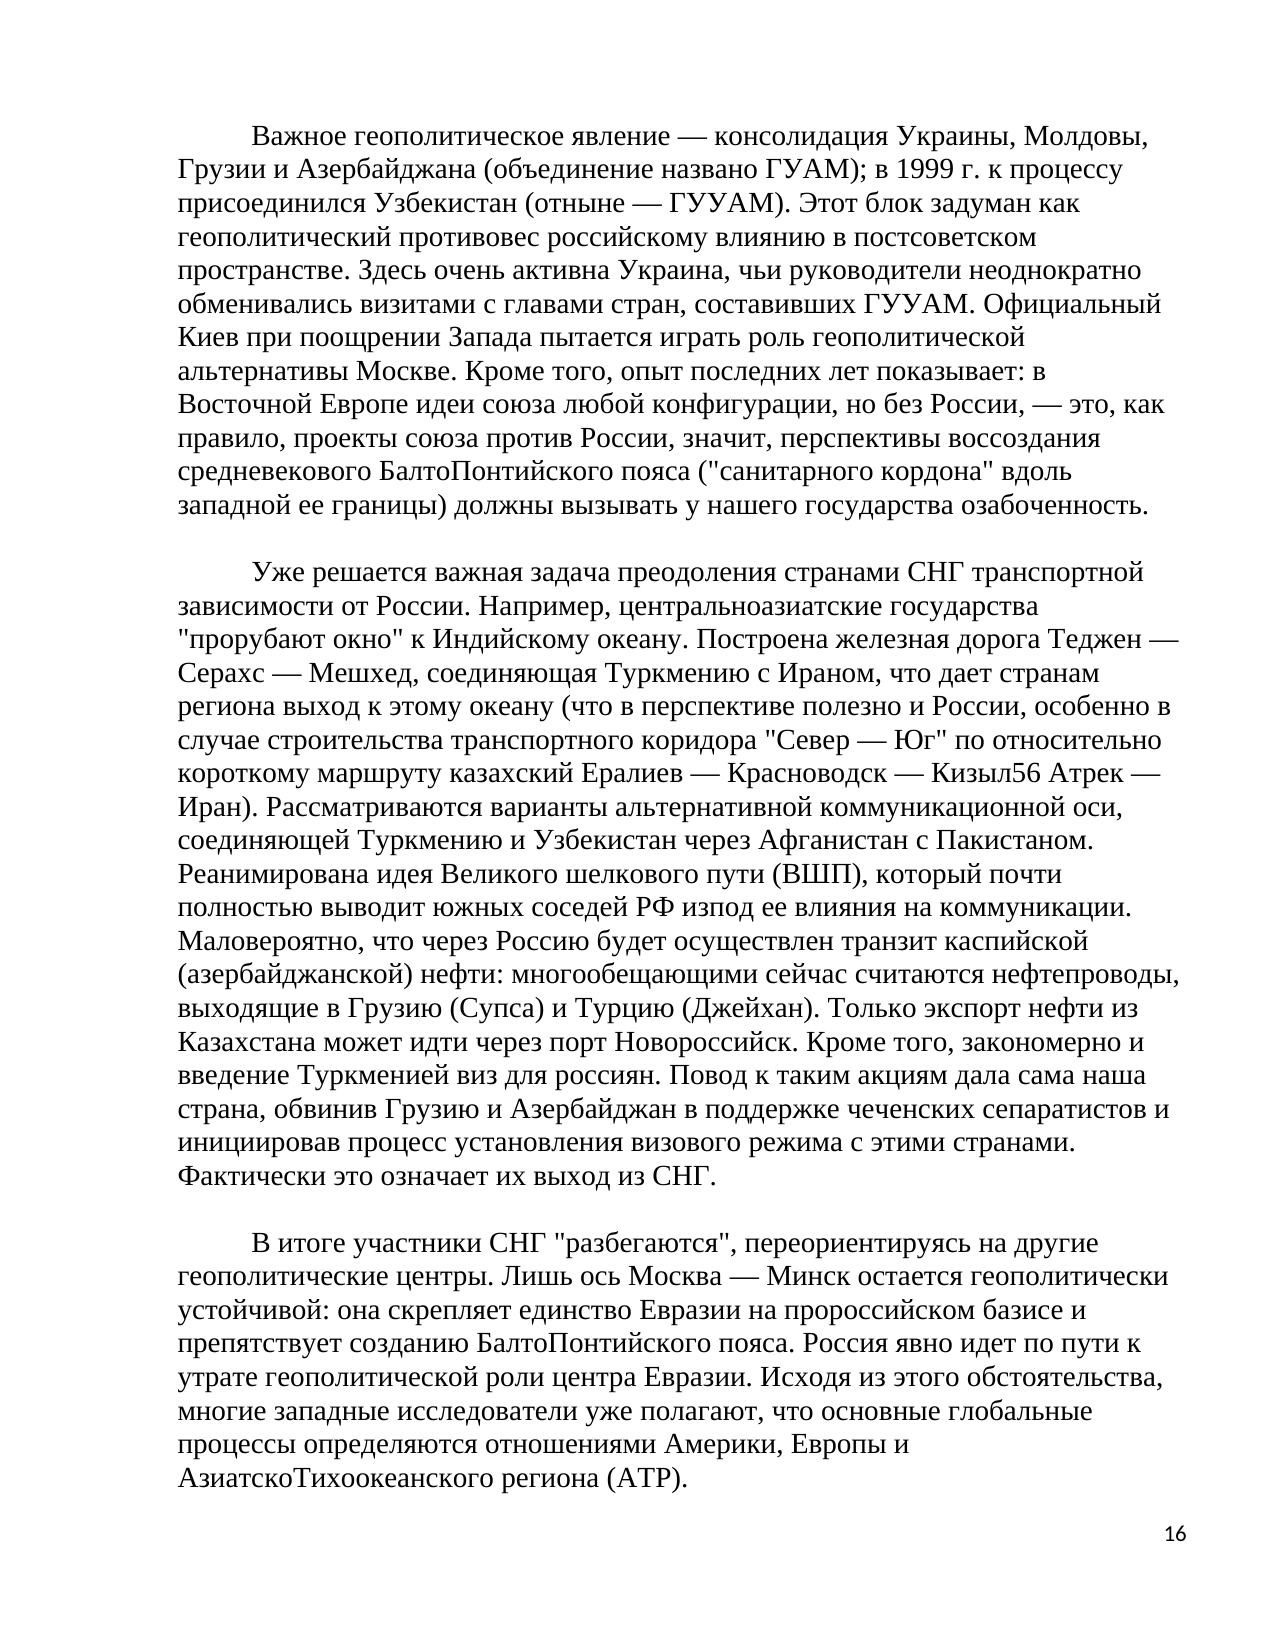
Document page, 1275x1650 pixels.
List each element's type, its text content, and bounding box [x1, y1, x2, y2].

text Уже решается важная задача преодоления странами СНГ транспортной зависимости от России. Например, центральноазиатские государства "прорубают окно" к Индийскому океану. Построена железная дорога Теджен — Серахс — Мешхед, соединяющая Туркмению с Ираном, что дает странам региона выход к этому океану (что в перспективе полезно и России, особенно в случае строительства транспортного коридора "Север — Юг" по относительно короткому маршруту казахский Ералиев — Красноводск — Кизыл56 Атрек — Иран). Рассматриваются варианты альтернативной коммуникационной оси, соединяющей Туркмению и Узбекистан через Афганистан с Пакистаном. Реанимирована идея Великого шелкового пути (ВШП), который почти полностью выводит южных соседей РФ изпод ее влияния на коммуникации. Маловероятно, что через Россию будет осуществлен транзит каспийской (азербайджанской) нефти: многообещающими сейчас считаются нефтепроводы, выходящие в Грузию (Супса) и Турцию (Джейхан). Только экспорт нефти из Казахстана может идти через порт Новороссийск. Кроме того, закономерно и введение Туркменией виз для россиян. Повод к таким акциям дала сама наша страна, обвинив Грузию и Азербайджан в поддержке чеченских сепаратистов и инициировав процесс установления визового режима с этими странами. Фактически это означает их выход из СНГ. [177, 554, 1186, 1191]
text Важное геополитическое явление — консолидация Украины, Молдовы, Грузии и Азербайджана (объединение названо ГУАМ); в 1999 г. к процессу присоединился Узбекистан (отныне — ГУУАМ). Этот блок задуман как геополитический противовес российскому влиянию в постсоветском пространстве. Здесь очень активна Украина, чьи руководители неоднократно обменивались визитами с главами стран, составивших ГУУАМ. Официальный Киев при поощрении Запада пытается играть роль геополитической альтернативы Москве. Кроме того, опыт последних лет показывает: в Восточной Европе идеи союза любой конфигурации, но без России, — это, как правило, проекты союза против России, значит, перспективы воссоздания средневекового БалтоПонтийского пояса ("санитарного кордона" вдоль западной ее границы) должны вызывать у нашего государства озабоченность. [177, 118, 1186, 521]
text В итоге участники СНГ "разбегаются", переориентируясь на другие геополитические центры. Лишь ось Москва — Минск остается геополитически устойчивой: она скрепляет единство Евразии на пророссийском базисе и препятствует созданию БалтоПонтийского пояса. Россия явно идет по пути к утрате геополитической роли центра Евразии. Исходя из этого обстоятельства, многие западные исследователи уже полагают, что основные глобальные процессы определяются отношениями Америки, Европы и АзиатскоТихоокеанского региона (АТР). [177, 1225, 1186, 1493]
